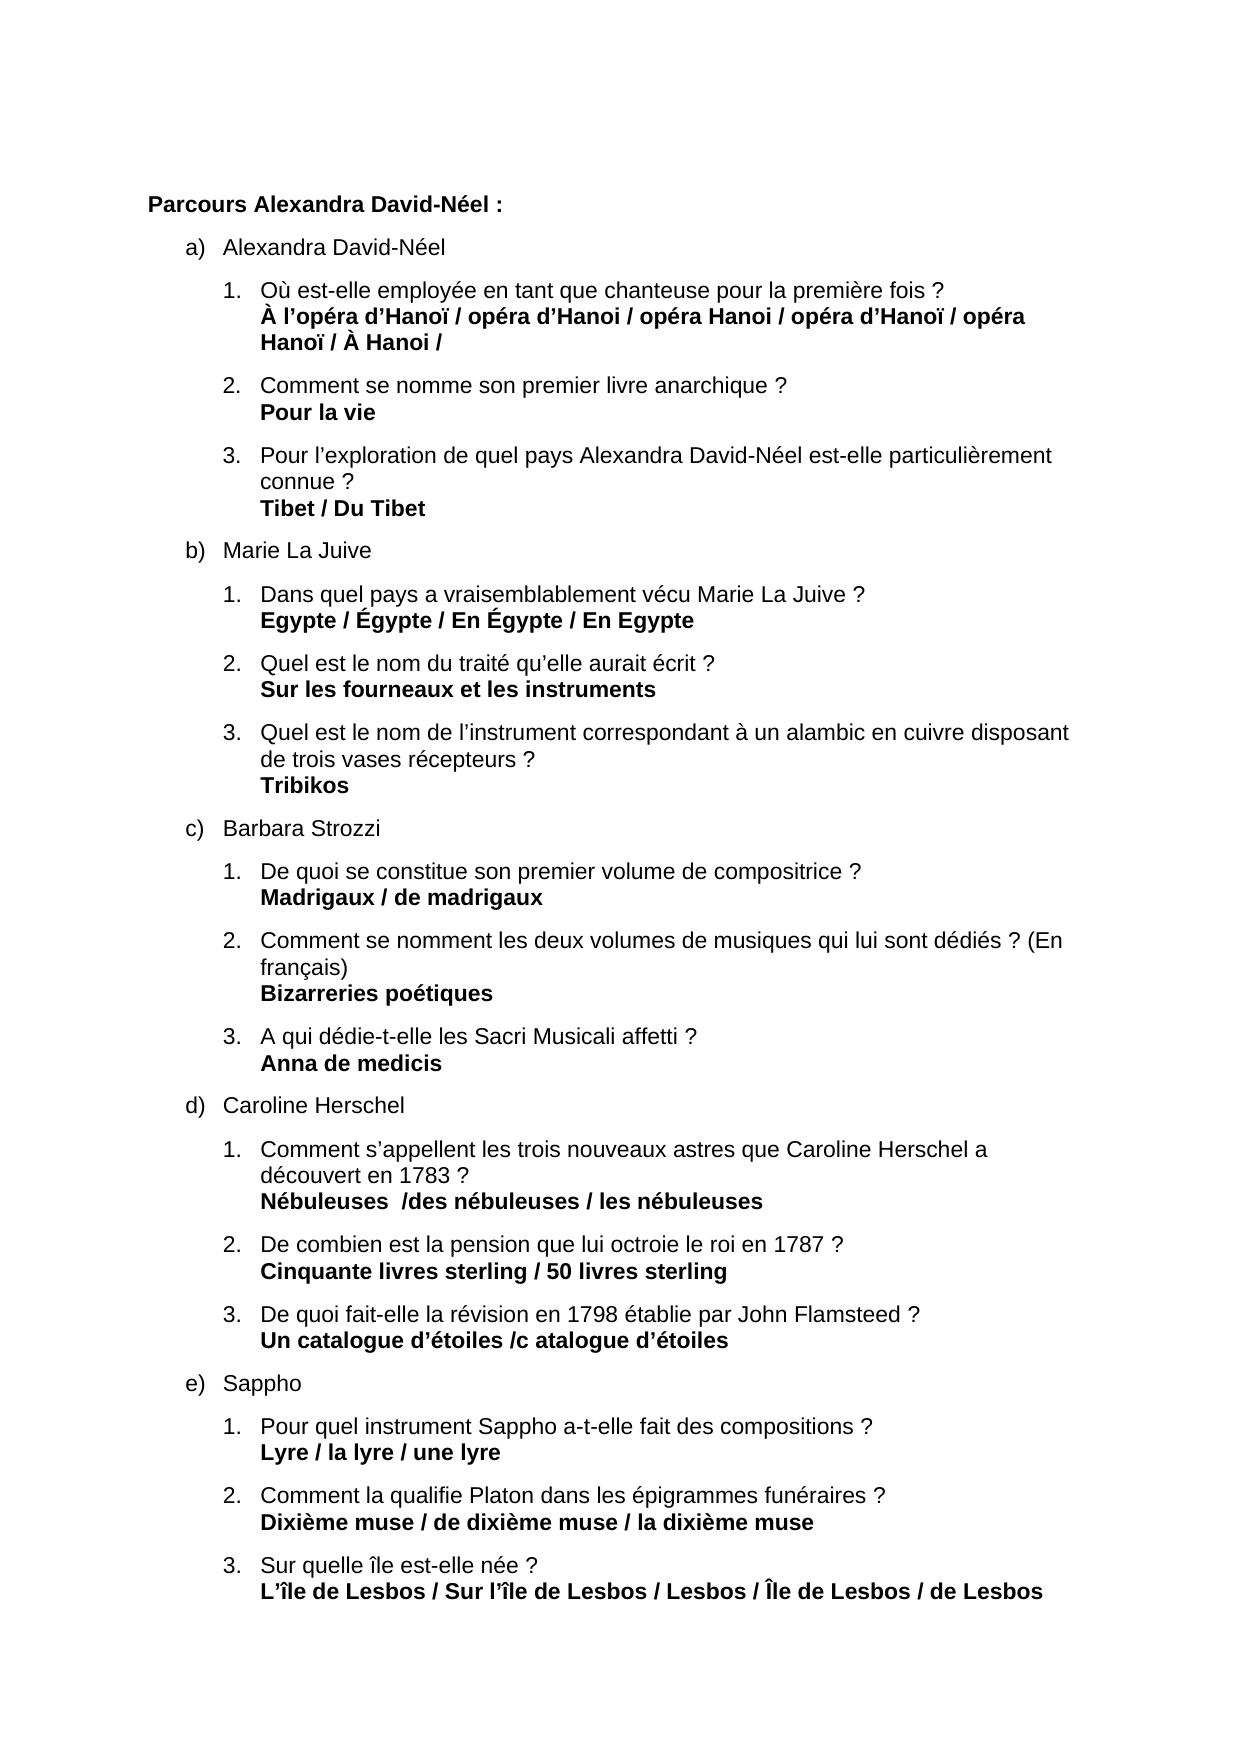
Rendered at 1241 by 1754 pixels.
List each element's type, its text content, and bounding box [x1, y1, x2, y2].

list De quoi se constitue son premier volume de compositrice ? Madrigaux / de madrigaux [223, 858, 1093, 911]
list Barbara Strozzi [185, 815, 1093, 841]
list Alexandra David-Néel [185, 234, 1093, 260]
text Parcours Alexandra David-Néel : [148, 191, 1093, 217]
list Quel est le nom de l’instrument correspondant à un alambic en cuivre disposant de trois vases récepteurs ? Tribikos [223, 719, 1093, 798]
list Sappho [185, 1370, 1093, 1396]
list Comment se nomment les deux volumes de musiques qui lui sont dédiés ? (En français) Bizarreries poétiques [223, 927, 1093, 1006]
list Comment se nomme son premier livre anarchique ? Pour la vie [222, 372, 1093, 425]
list De quoi fait-elle la révision en 1798 établie par John Flamsteed ? Un catalogue d’étoiles /c atalogue d’étoiles [223, 1301, 1093, 1353]
list Quel est le nom du traité qu’elle aurait écrit ? Sur les fourneaux et les instruments [223, 650, 1093, 703]
list Marie La Juive [185, 537, 1093, 564]
list A qui dédie-t-elle les Sacri Musicali affetti ? Anna de medicis [223, 1023, 1093, 1076]
list Sur quelle île est-elle née ? L’île de Lesbos / Sur l’île de Lesbos / Lesbos / Île de Lesbos / de Lesbos [223, 1552, 1093, 1604]
list Comment la qualifie Platon dans les épigrammes funéraires ? Dixième muse / de dixième muse / la dixième muse [223, 1482, 1093, 1535]
list Comment s’appellent les trois nouveaux astres que Caroline Herschel a découvert en 1783 ? Nébuleuses /des nébuleuses / les nébuleuses [223, 1136, 1093, 1214]
list Dans quel pays a vraisemblablement vécu Marie La Juive ? Egypte / Égypte / En Égypte / En Egypte [223, 581, 1093, 633]
list Pour l’exploration de quel pays Alexandra David-Néel est-elle particulièrement connue ? Tibet / Du Tibet [222, 442, 1093, 521]
list Pour quel instrument Sappho a-t-elle fait des compositions ? Lyre / la lyre / une lyre [223, 1413, 1093, 1466]
list Où est-elle employée en tant que chanteuse pour la première fois ? À l’opéra d’Hanoï / opéra d’Hanoi / opéra Hanoi / opéra d’Hanoï / opéra Hanoï / À Hanoi / [223, 277, 1093, 356]
list Caroline Herschel [185, 1092, 1093, 1119]
list De combien est la pension que lui octroie le roi en 1787 ? Cinquante livres sterling / 50 livres sterling [223, 1231, 1093, 1284]
